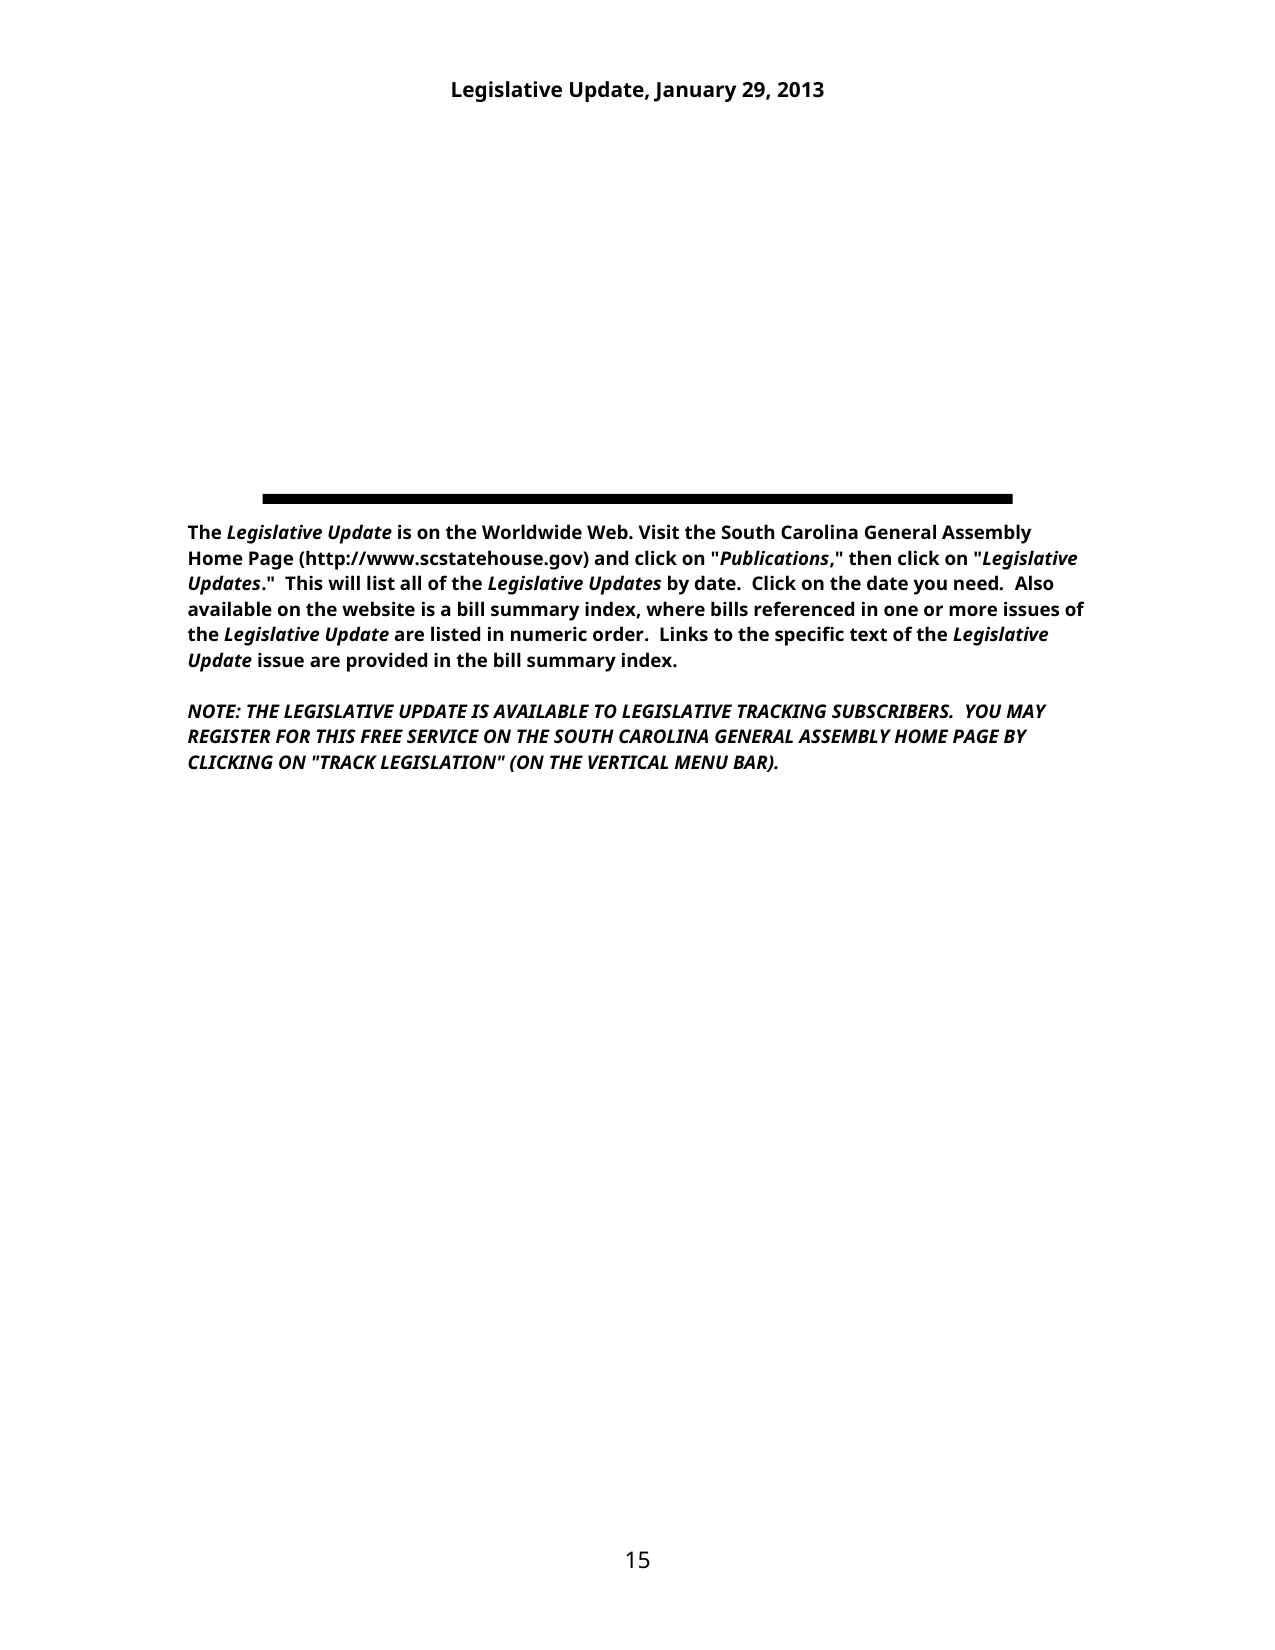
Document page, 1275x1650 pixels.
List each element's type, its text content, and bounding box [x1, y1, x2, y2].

text NOTE: THE LEGISLATIVE UPDATE IS AVAILABLE TO LEGISLATIVE TRACKING SUBSCRIBERS. YOU MAY REGISTER FOR THIS FREE SERVICE ON THE SOUTH CAROLINA GENERAL ASSEMBLY HOME PAGE BY CLICKING ON "TRACK LEGISLATION" (ON THE VERTICAL MENU BAR). [187, 698, 1087, 774]
text The Legislative Update is on the Worldwide Web. Visit the South Carolina General Assembly Home Page (http://www.scstatehouse.gov) and click on "Publications," then click on "Legislative Updates." This will list all of the Legislative Updates by date. Click on the date you need. Also available on the website is a bill summary index, where bills referenced in one or more issues of the Legislative Update are listed in numeric order. Links to the specific text of the Legislative Update issue are provided in the bill summary index. [187, 519, 1087, 672]
